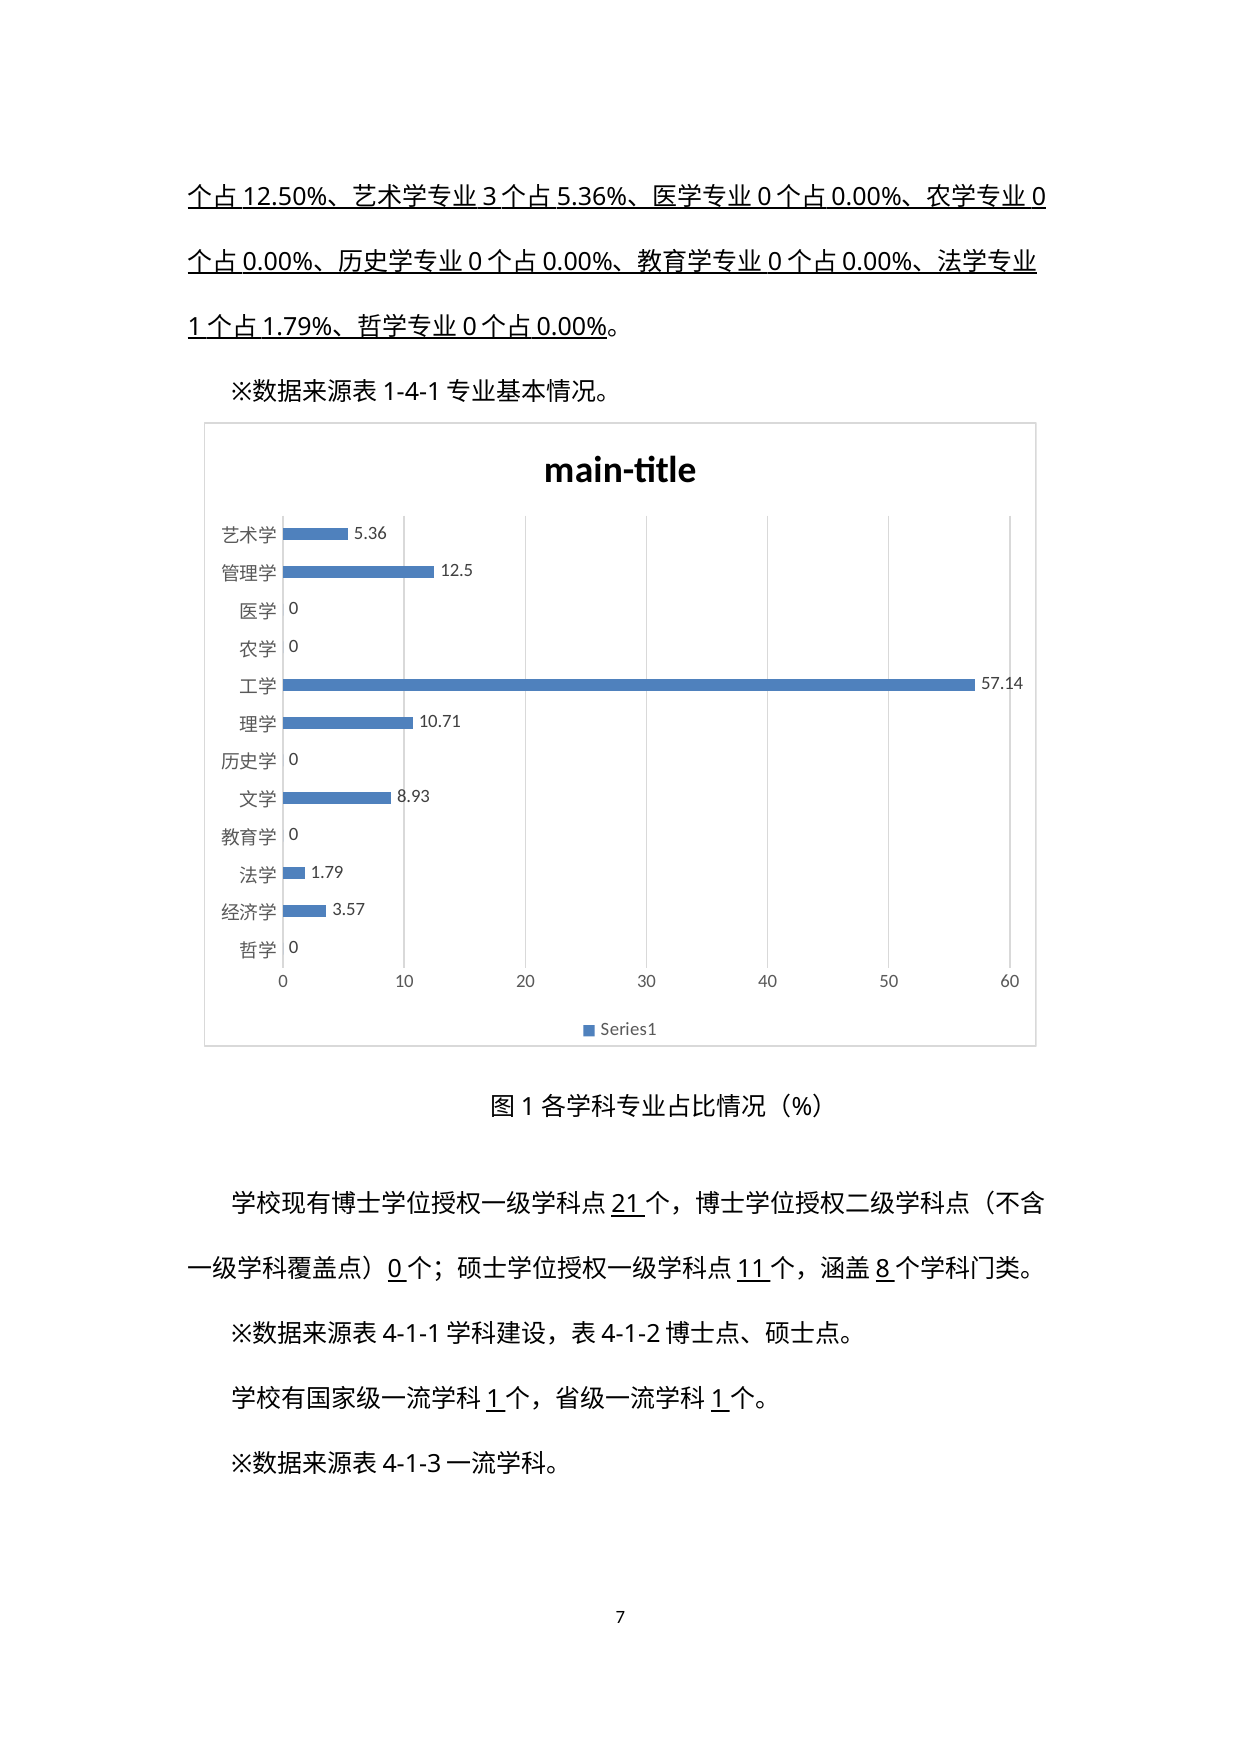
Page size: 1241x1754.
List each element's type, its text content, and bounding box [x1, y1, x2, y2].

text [187, 162, 1053, 357]
text 图1 各学科专业占比情况（%） [187, 1072, 1053, 1137]
text ※数据来源表4-1-3一流学科。 [187, 1429, 1053, 1494]
text 学校有国家级一流学科1个，省级一流学科1个。 [187, 1364, 1053, 1429]
text ※数据来源表4-1-1学科建设，表4-1-2博士点、硕士点。 [187, 1299, 1053, 1364]
text 学校现有博士学位授权一级学科点21个，博士学位授权二级学科点（不含一级学科覆盖点）0个；硕士学位授权一级学科点11个，涵盖8个学科门类。 [187, 1169, 1053, 1299]
text ※数据来源表1-4-1专业基本情况。 [187, 357, 1053, 422]
